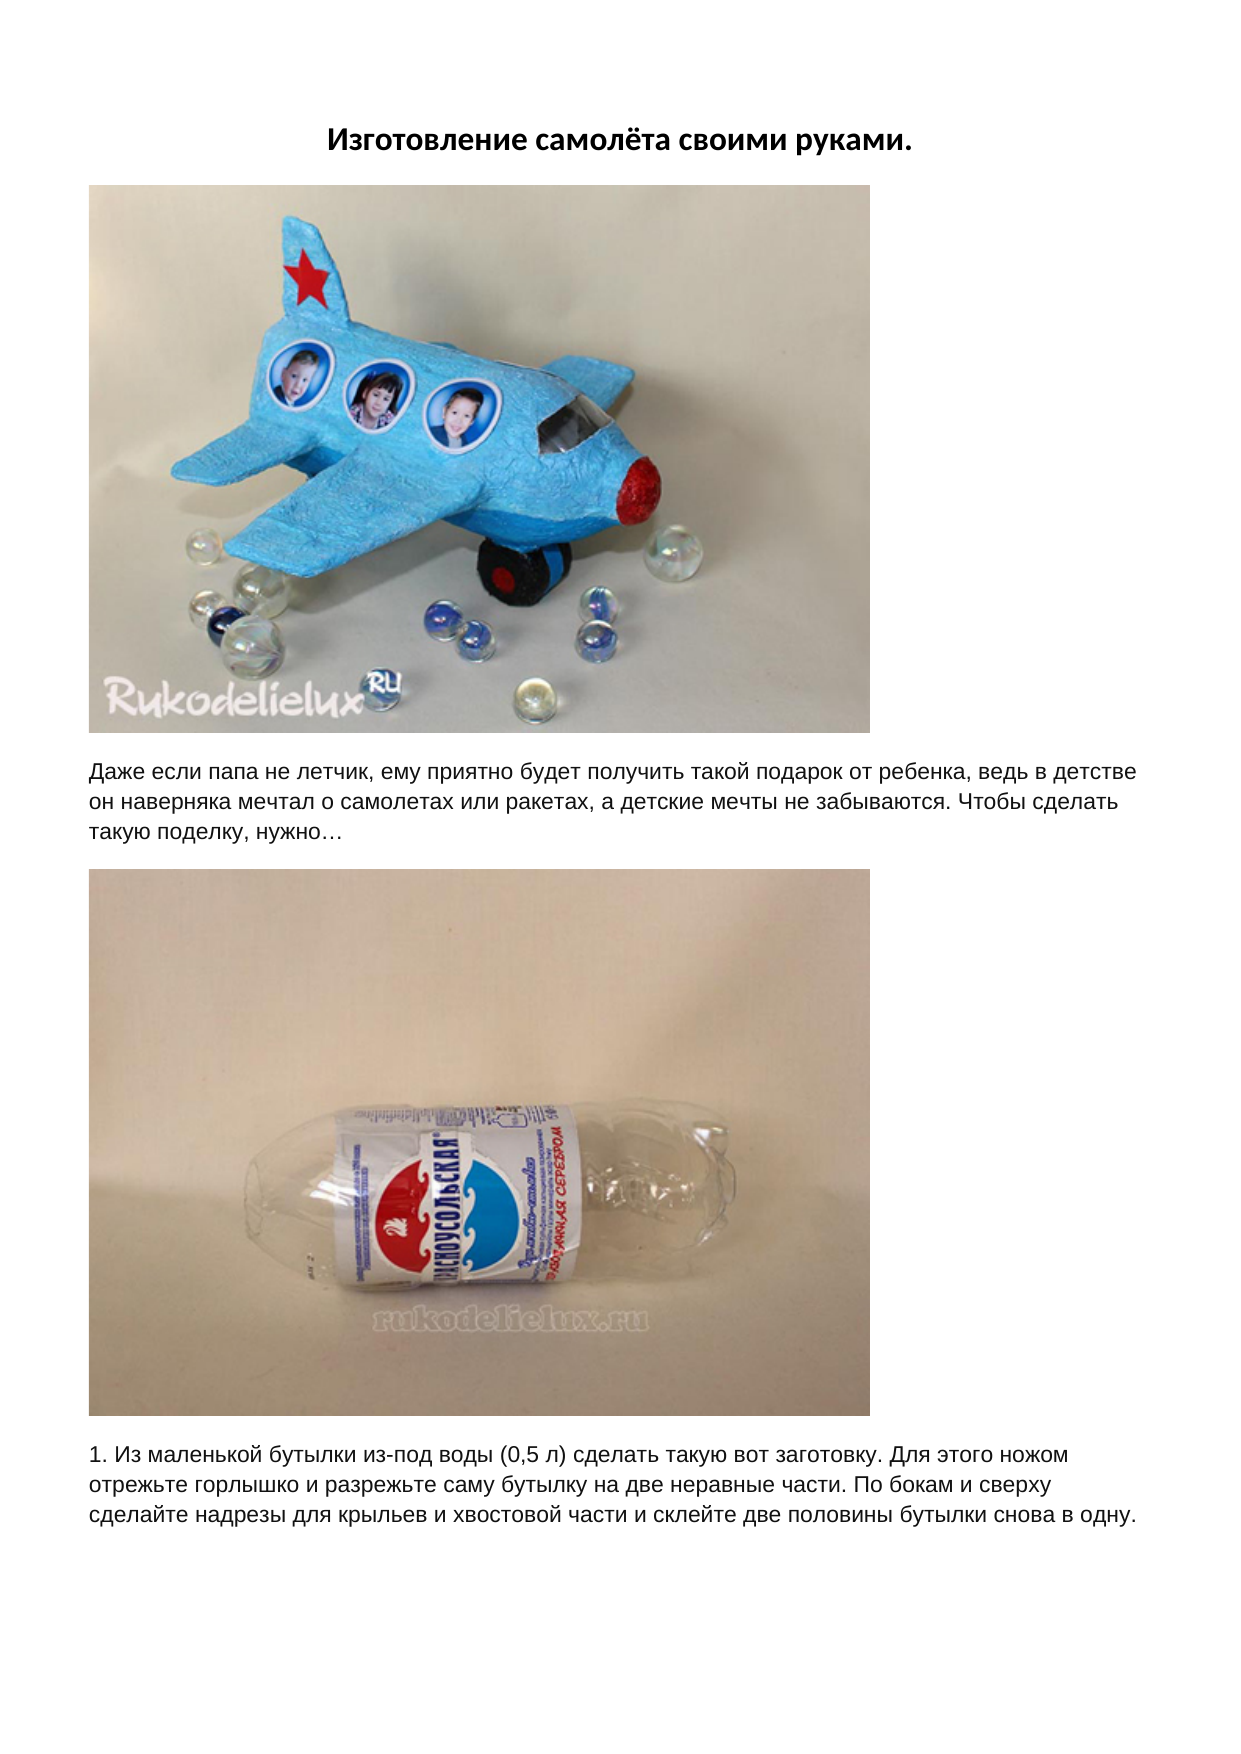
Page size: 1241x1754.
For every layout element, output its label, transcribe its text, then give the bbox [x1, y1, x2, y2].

text Изготовление самолёта своими руками. [89, 118, 1152, 159]
text Даже если папа не летчик, ему приятно будет получить такой подарок от ребенка, ведь в детстве он наверняка мечтал о самолетах или ракетах, а детские мечты не забываются. Чтобы сделать такую поделку, нужно… [89, 758, 1152, 844]
text 1. Из маленькой бутылки из-под воды (0,5 л) сделать такую вот заготовку. Для этого ножом отрежьте горлышко и разрежьте саму бутылку на две неравные части. По бокам и сверху сделайте надрезы для крыльев и хвостовой части и склейте две половины бутылки снова в одну. [89, 1441, 1152, 1590]
picture [88, 869, 870, 1416]
picture [88, 185, 870, 733]
